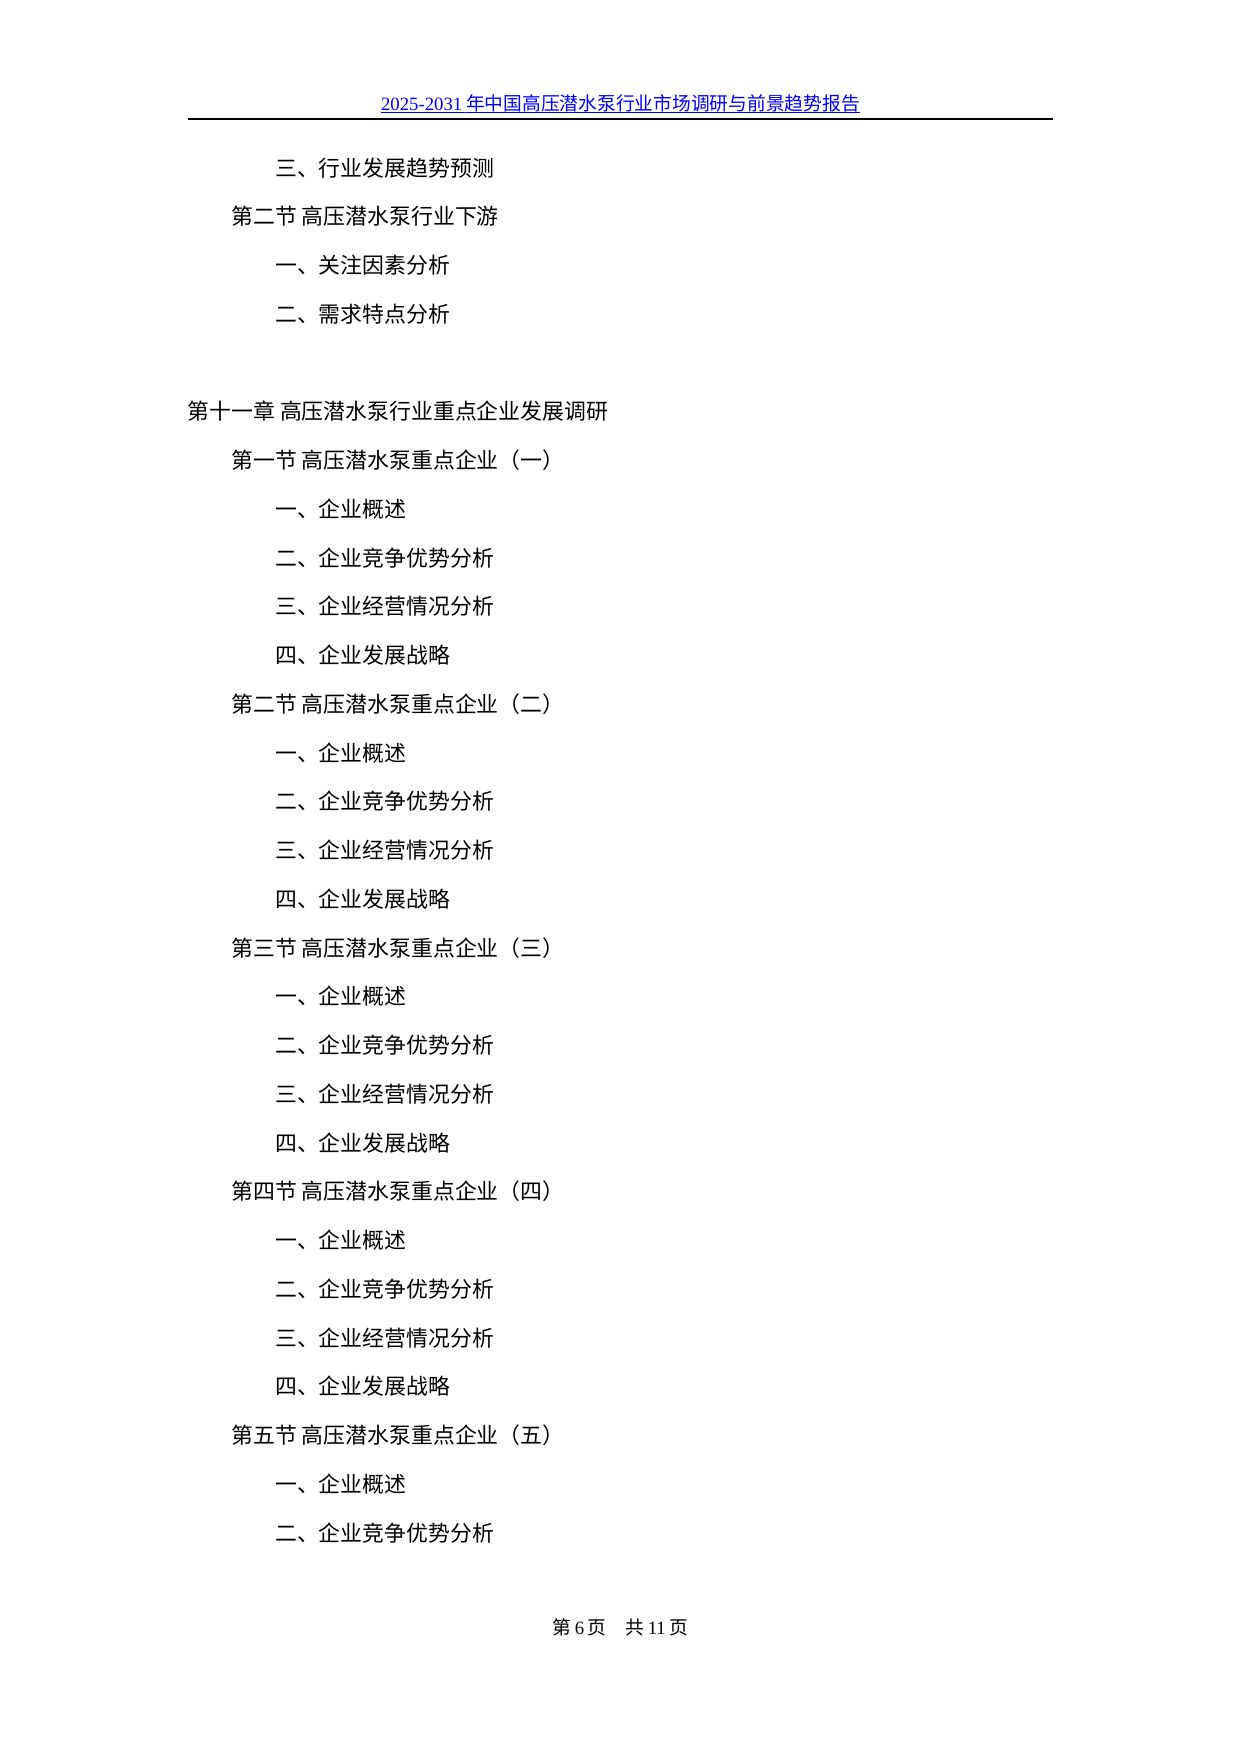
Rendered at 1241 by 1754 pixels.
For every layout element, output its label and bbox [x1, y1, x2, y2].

text [187, 150, 1053, 1548]
